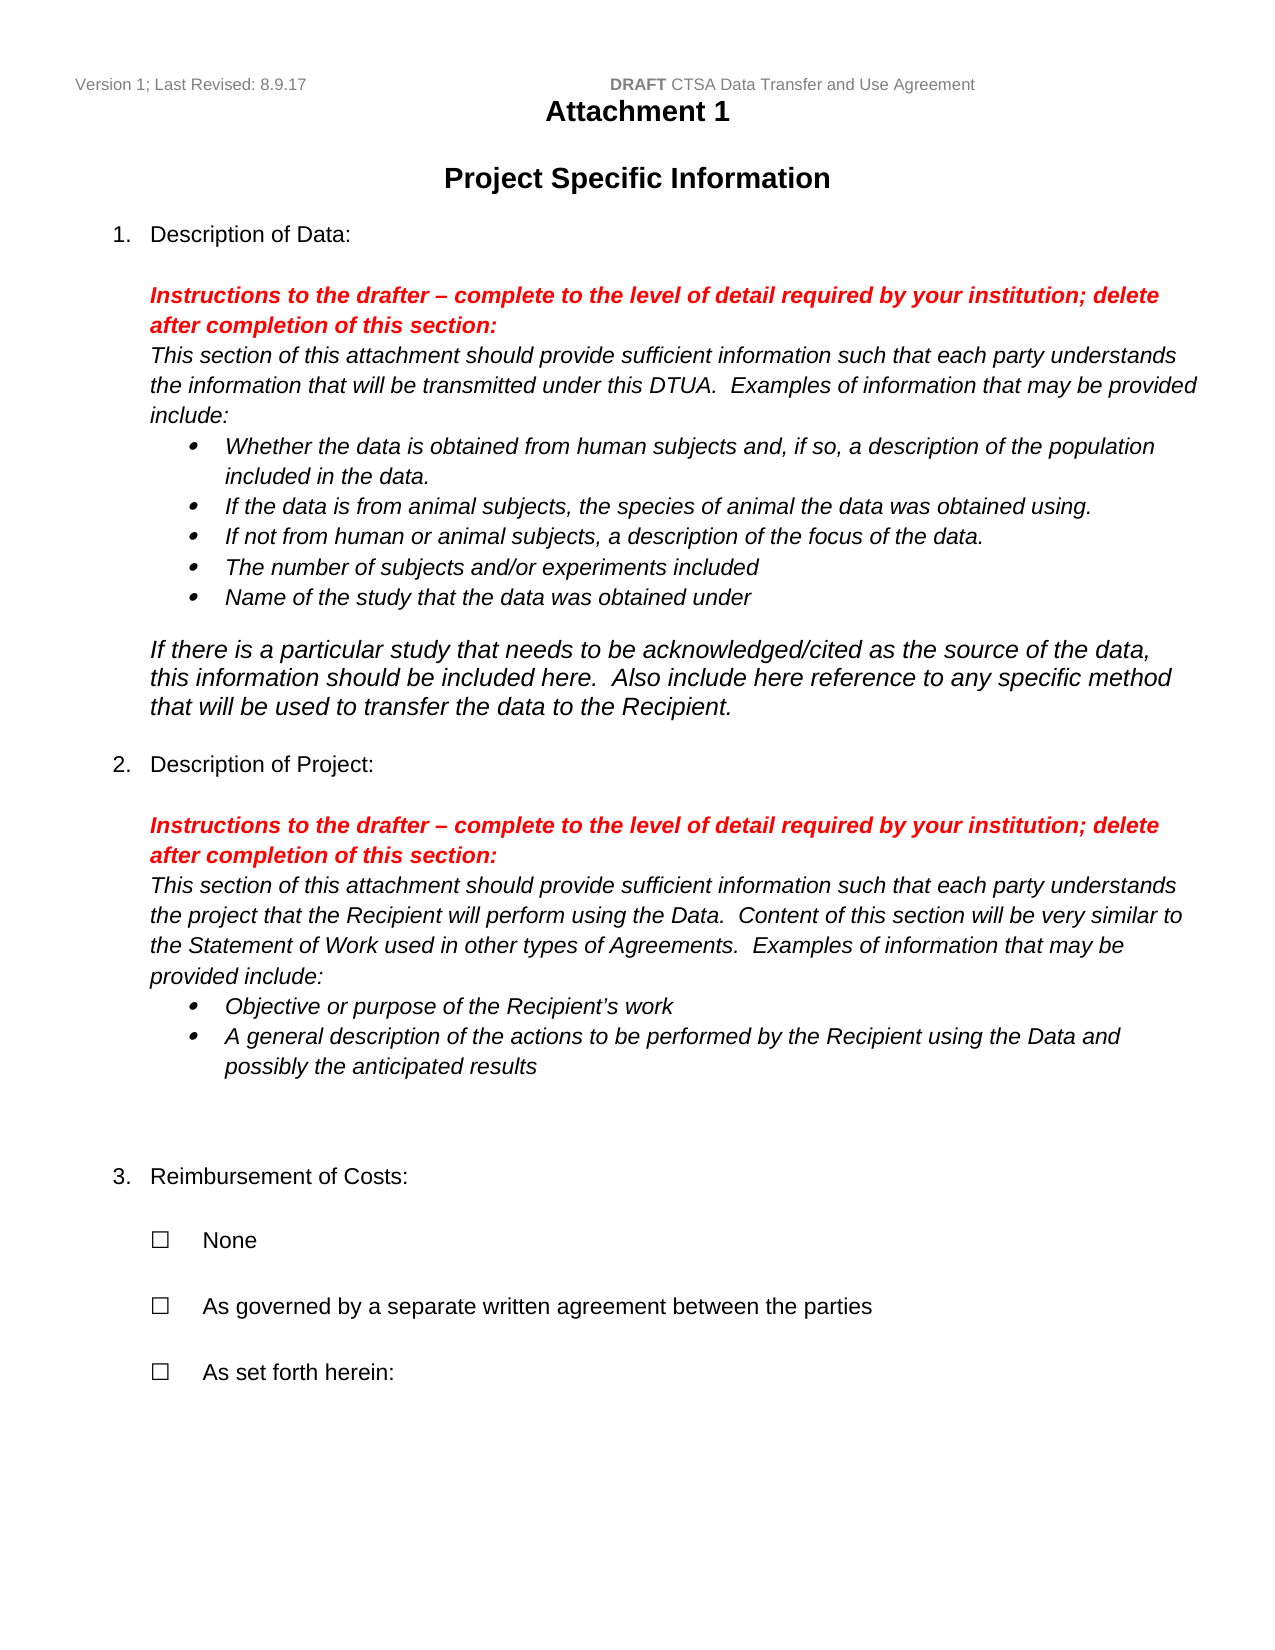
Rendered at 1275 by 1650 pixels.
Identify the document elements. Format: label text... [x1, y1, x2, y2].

list If the data is from animal subjects, the species of animal the data was obtained using. [187, 493, 1200, 519]
list Name of the study that the data was obtained under [187, 584, 1200, 610]
list This section of this attachment should provide sufficient information such that each party understands the information that will be transmitted under this DTUA. Examples of information that may be provided include: [150, 342, 1200, 429]
list None [150, 1224, 1200, 1255]
list Instructions to the drafter – complete to the level of detail required by your institution; delete after completion of this section: [150, 282, 1200, 338]
list If not from human or animal subjects, a description of the focus of the data. [187, 523, 1200, 549]
list Whether the data is obtained from human subjects and, if so, a description of the population included in the data. [187, 433, 1200, 489]
list As governed by a separate written agreement between the parties [150, 1290, 1200, 1321]
list Description of Project: [112, 751, 1200, 777]
list This section of this attachment should provide sufficient information such that each party understands the project that the Recipient will perform using the Data. Content of this section will be very similar to the Statement of Work used in other types of Agreements. Examples of information that may be provided include: [150, 872, 1200, 989]
list As set forth herein: [150, 1356, 1200, 1387]
text If there is a particular study that needs to be acknowledged/cited as the source of the data, this information should be included here. Also include here reference to any specific method that will be used to transfer the data to the Recipient. [150, 635, 1200, 721]
list A general description of the actions to be performed by the Recipient using the Data and possibly the anticipated results [187, 1023, 1200, 1079]
list Description of Data: [112, 221, 1200, 247]
text Project Specific Information [75, 161, 1200, 195]
list Objective or purpose of the Recipient’s work [187, 993, 1200, 1019]
text Attachment 1 [75, 94, 1200, 128]
list The number of subjects and/or experiments included [187, 553, 1200, 580]
list Instructions to the drafter – complete to the level of detail required by your institution; delete after completion of this section: [150, 812, 1200, 868]
list Reimbursement of Costs: [112, 1163, 1200, 1189]
